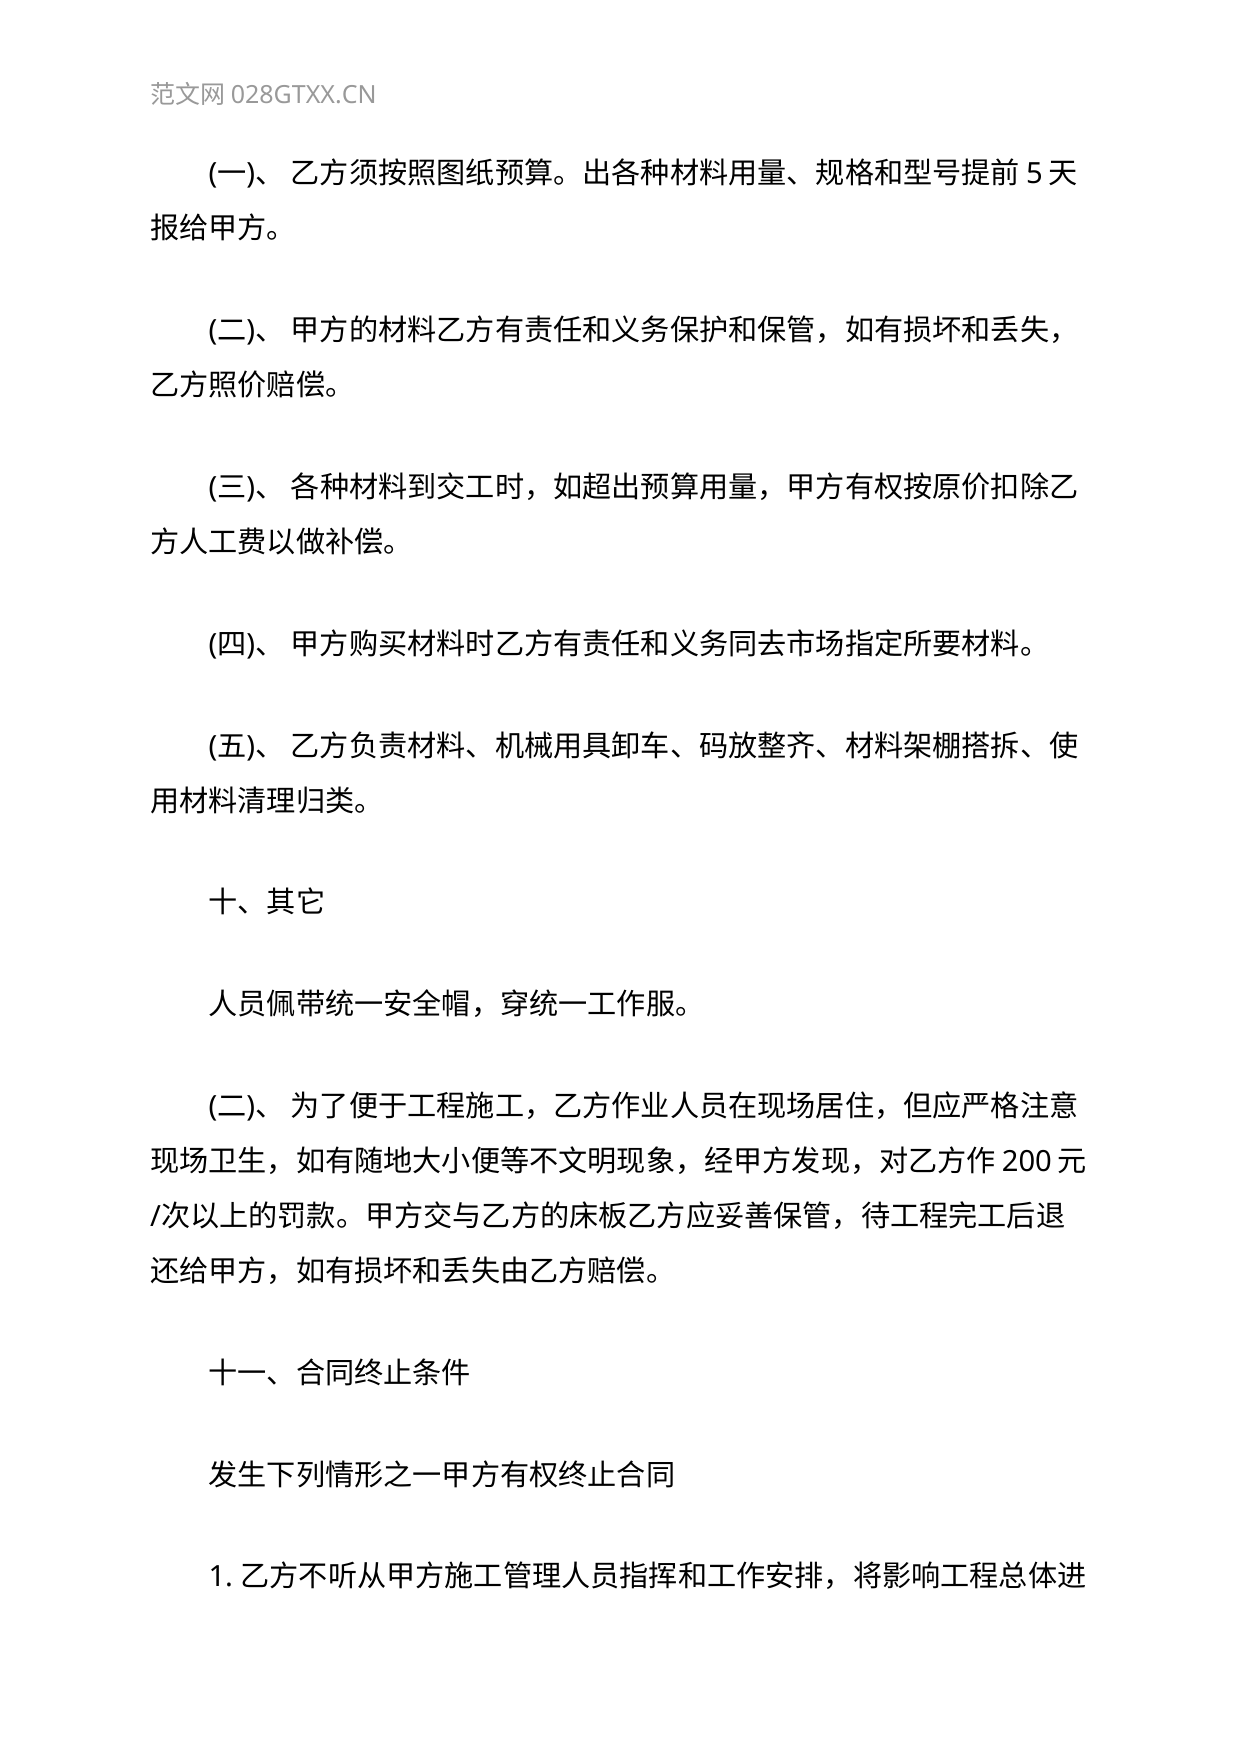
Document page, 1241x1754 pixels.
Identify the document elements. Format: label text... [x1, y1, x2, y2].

text (二)、 甲方的材料乙方有责任和义务保护和保管，如有损坏和丢失，乙方照价赔偿。 [150, 307, 1090, 404]
text (一)、 乙方须按照图纸预算。出各种材料用量、规格和型号提前5天报给甲方。 [150, 150, 1090, 247]
text 人员佩带统一安全帽，穿统一工作服。 [150, 981, 1090, 1023]
text 发生下列情形之一甲方有权终止合同 [150, 1451, 1090, 1493]
text (三)、 各种材料到交工时，如超出预算用量，甲方有权按原价扣除乙方人工费以做补偿。 [150, 463, 1090, 561]
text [150, 1553, 1090, 1595]
text 十、其它 [150, 879, 1090, 921]
text (五)、 乙方负责材料、机械用具卸车、码放整齐、材料架棚搭拆、使用材料清理归类。 [150, 722, 1090, 819]
text (二)、 为了便于工程施工，乙方作业人员在现场居住，但应严格注意现场卫生，如有随地大小便等不文明现象，经甲方发现，对乙方作200元/次以上的罚款。甲方交与乙方的床板乙方应妥善保管，待工程完工后退还给甲方，如有损坏和丢失由乙方赔偿。 [150, 1083, 1090, 1290]
text 十一、合同终止条件 [150, 1349, 1090, 1392]
text (四)、 甲方购买材料时乙方有责任和义务同去市场指定所要材料。 [150, 620, 1090, 663]
